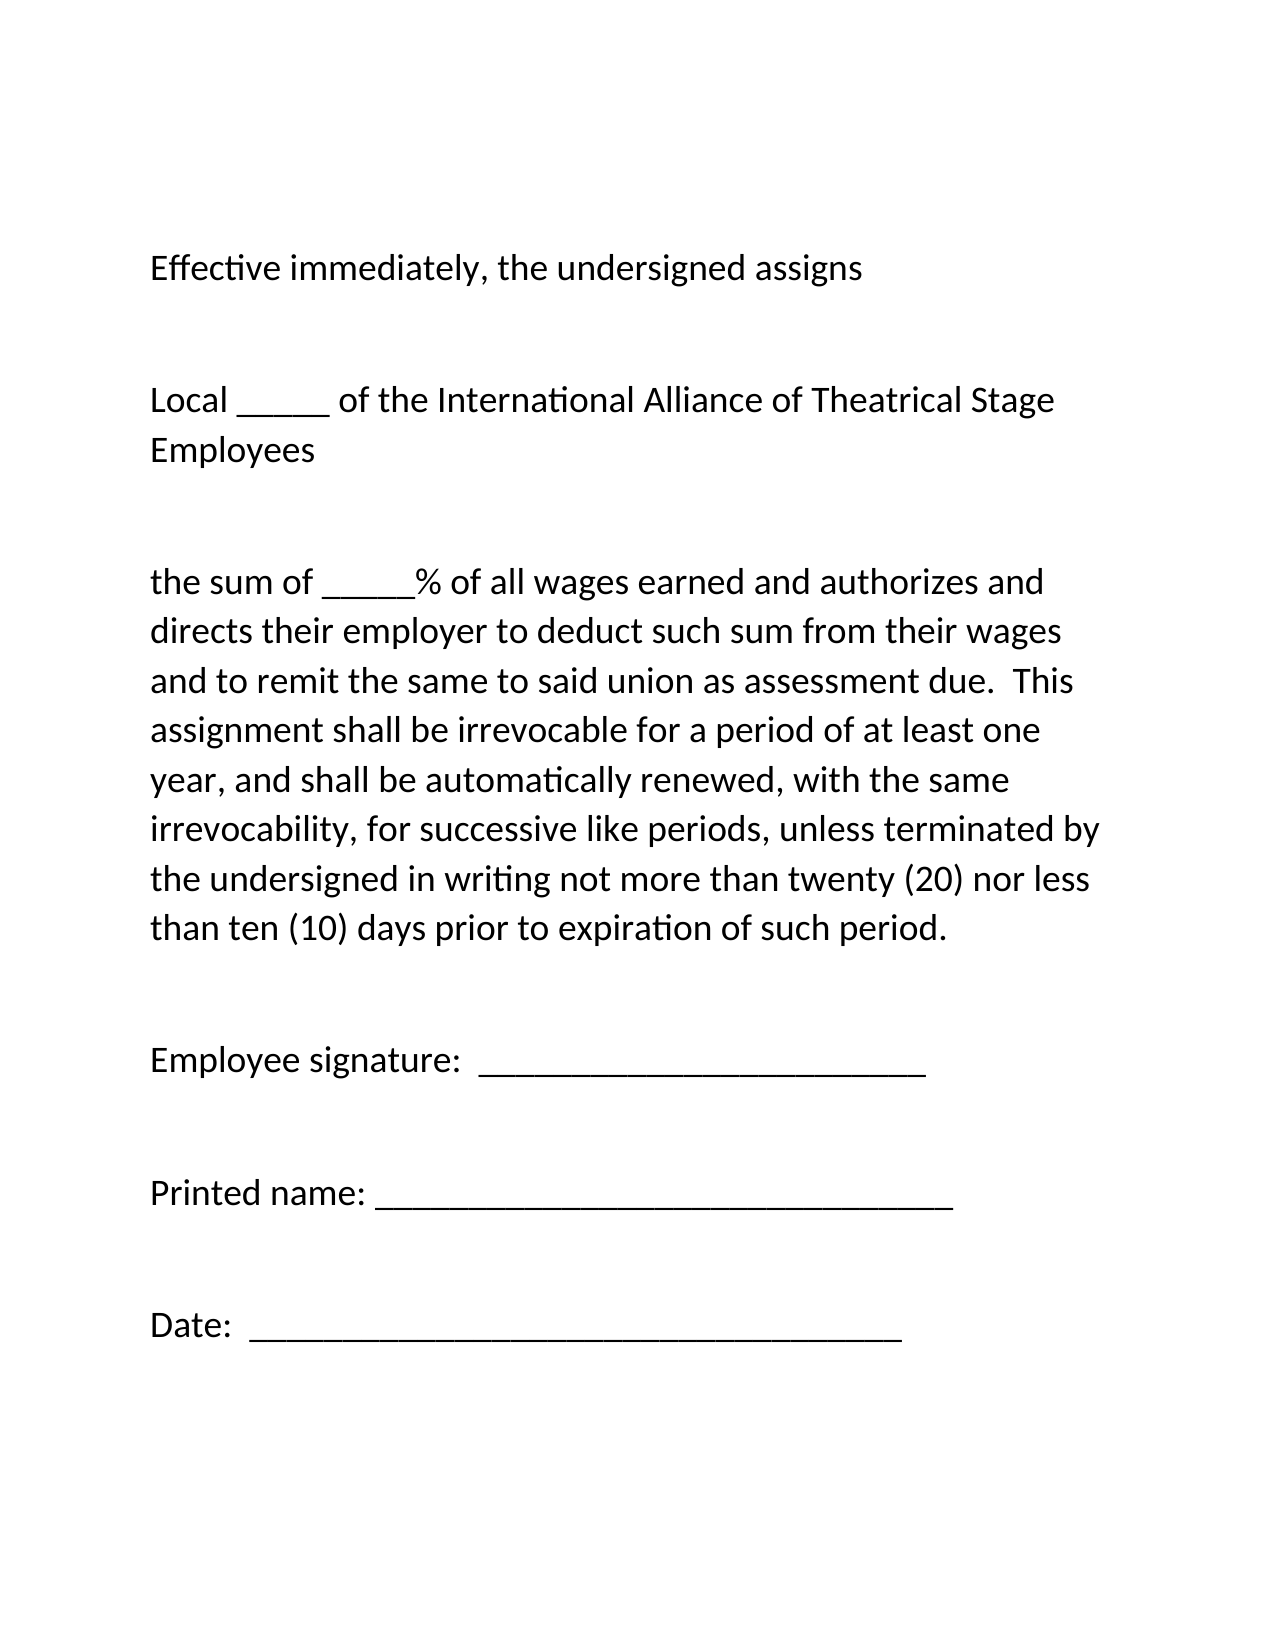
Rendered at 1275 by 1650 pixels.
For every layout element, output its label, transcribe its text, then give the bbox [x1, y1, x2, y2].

text the sum of _____% of all wages earned and authorizes and directs their employer to deduct such sum from their wages and to remit the same to said union as assessment due. This assignment shall be irrevocable for a period of at least one year, and shall be automatically renewed, with the same irrevocability, for successive like periods, unless terminated by the undersigned in writing not more than twenty (20) nor less than ten (10) days prior to expiration of such period. [150, 558, 1125, 950]
text Date: ___________________________________ [150, 1301, 1125, 1347]
text Employee signature: ________________________ [150, 1036, 1125, 1082]
text Effective immediately, the undersigned assigns [150, 244, 1125, 289]
text Printed name: _______________________________ [150, 1169, 1125, 1214]
text Local _____ of the International Alliance of Theatrical Stage Employees [150, 376, 1125, 471]
